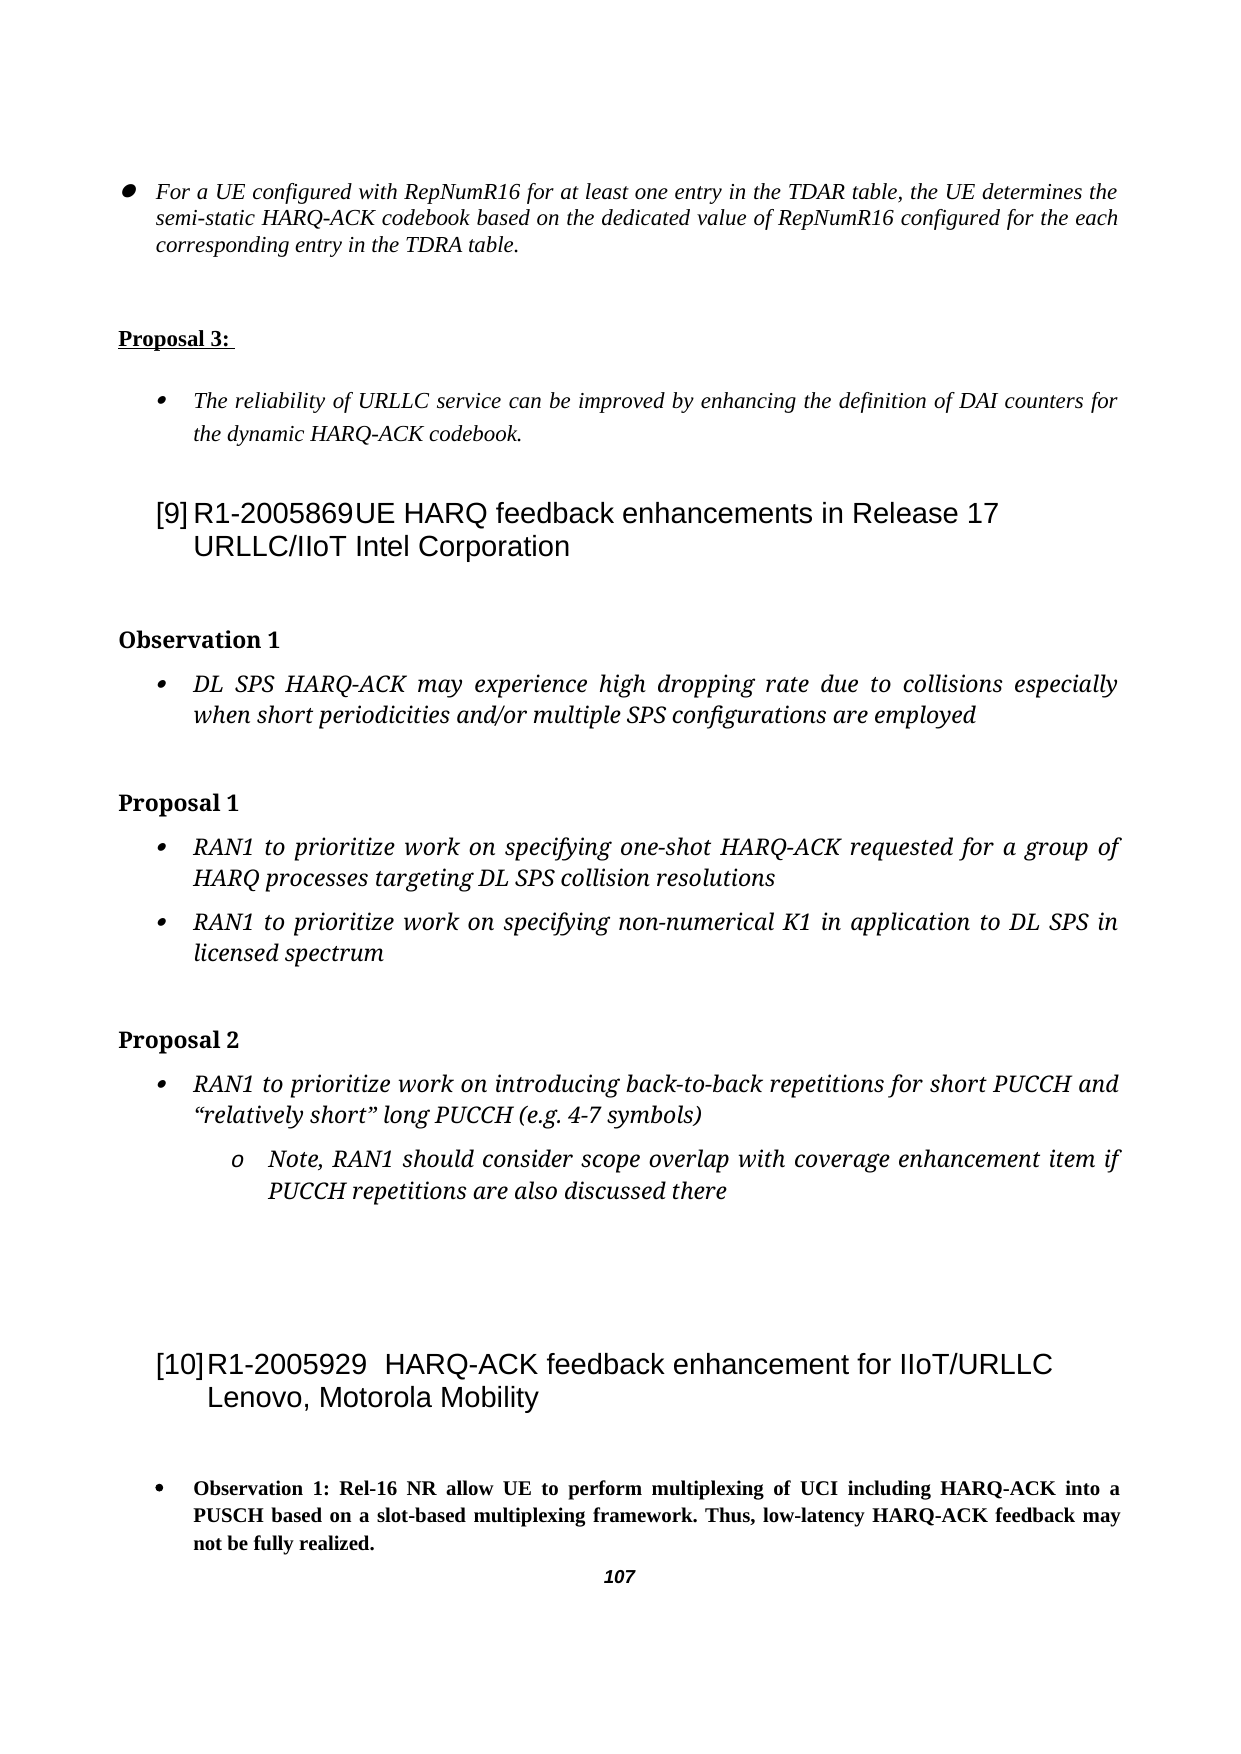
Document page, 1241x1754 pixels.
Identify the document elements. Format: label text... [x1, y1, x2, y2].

list For a UE configured with RepNumR16 for at least one entry in the TDAR table, the UE determines the semi-static HARQ-ACK codebook based on the dedicated value of RepNumR16 configured for the each corresponding entry in the TDRA table. [118, 178, 1122, 257]
list Note, RAN1 should consider scope overlap with coverage enhancement item if PUCCH repetitions are also discussed there [231, 1143, 1122, 1206]
list RAN1 to prioritize work on introducing back-to-back repetitions for short PUCCH and “relatively short” long PUCCH (e.g. 4-7 symbols) [156, 1068, 1122, 1131]
subtitle R1-2005869 UE HARQ feedback enhancements in Release 17 URLLC/IIoT Intel Corporation [156, 496, 1122, 563]
list DL SPS HARQ-ACK may experience high dropping rate due to collisions especially when short periodicities and/or multiple SPS configurations are employed [156, 668, 1122, 731]
list The reliability of URLLC service can be improved by enhancing the definition of DAI counters for the dynamic HARQ-ACK codebook. [156, 387, 1122, 446]
list Observation 1: Rel-16 NR allow UE to perform multiplexing of UCI including HARQ-ACK into a PUSCH based on a slot-based multiplexing framework. Thus, low-latency HARQ-ACK feedback may not be fully realized. [156, 1475, 1122, 1555]
text Proposal 2 [118, 1024, 1122, 1056]
text Observation 1 [118, 624, 1122, 656]
text Proposal 3: [118, 325, 1122, 351]
subtitle R1-2005929 HARQ-ACK feedback enhancement for IIoT/URLLC Lenovo, Motorola Mobility [156, 1347, 1122, 1414]
list RAN1 to prioritize work on specifying one-shot HARQ-ACK requested for a group of HARQ processes targeting DL SPS collision resolutions [156, 831, 1122, 893]
text Proposal 1 [118, 787, 1122, 818]
list RAN1 to prioritize work on specifying non-numerical K1 in application to DL SPS in licensed spectrum [156, 906, 1122, 968]
